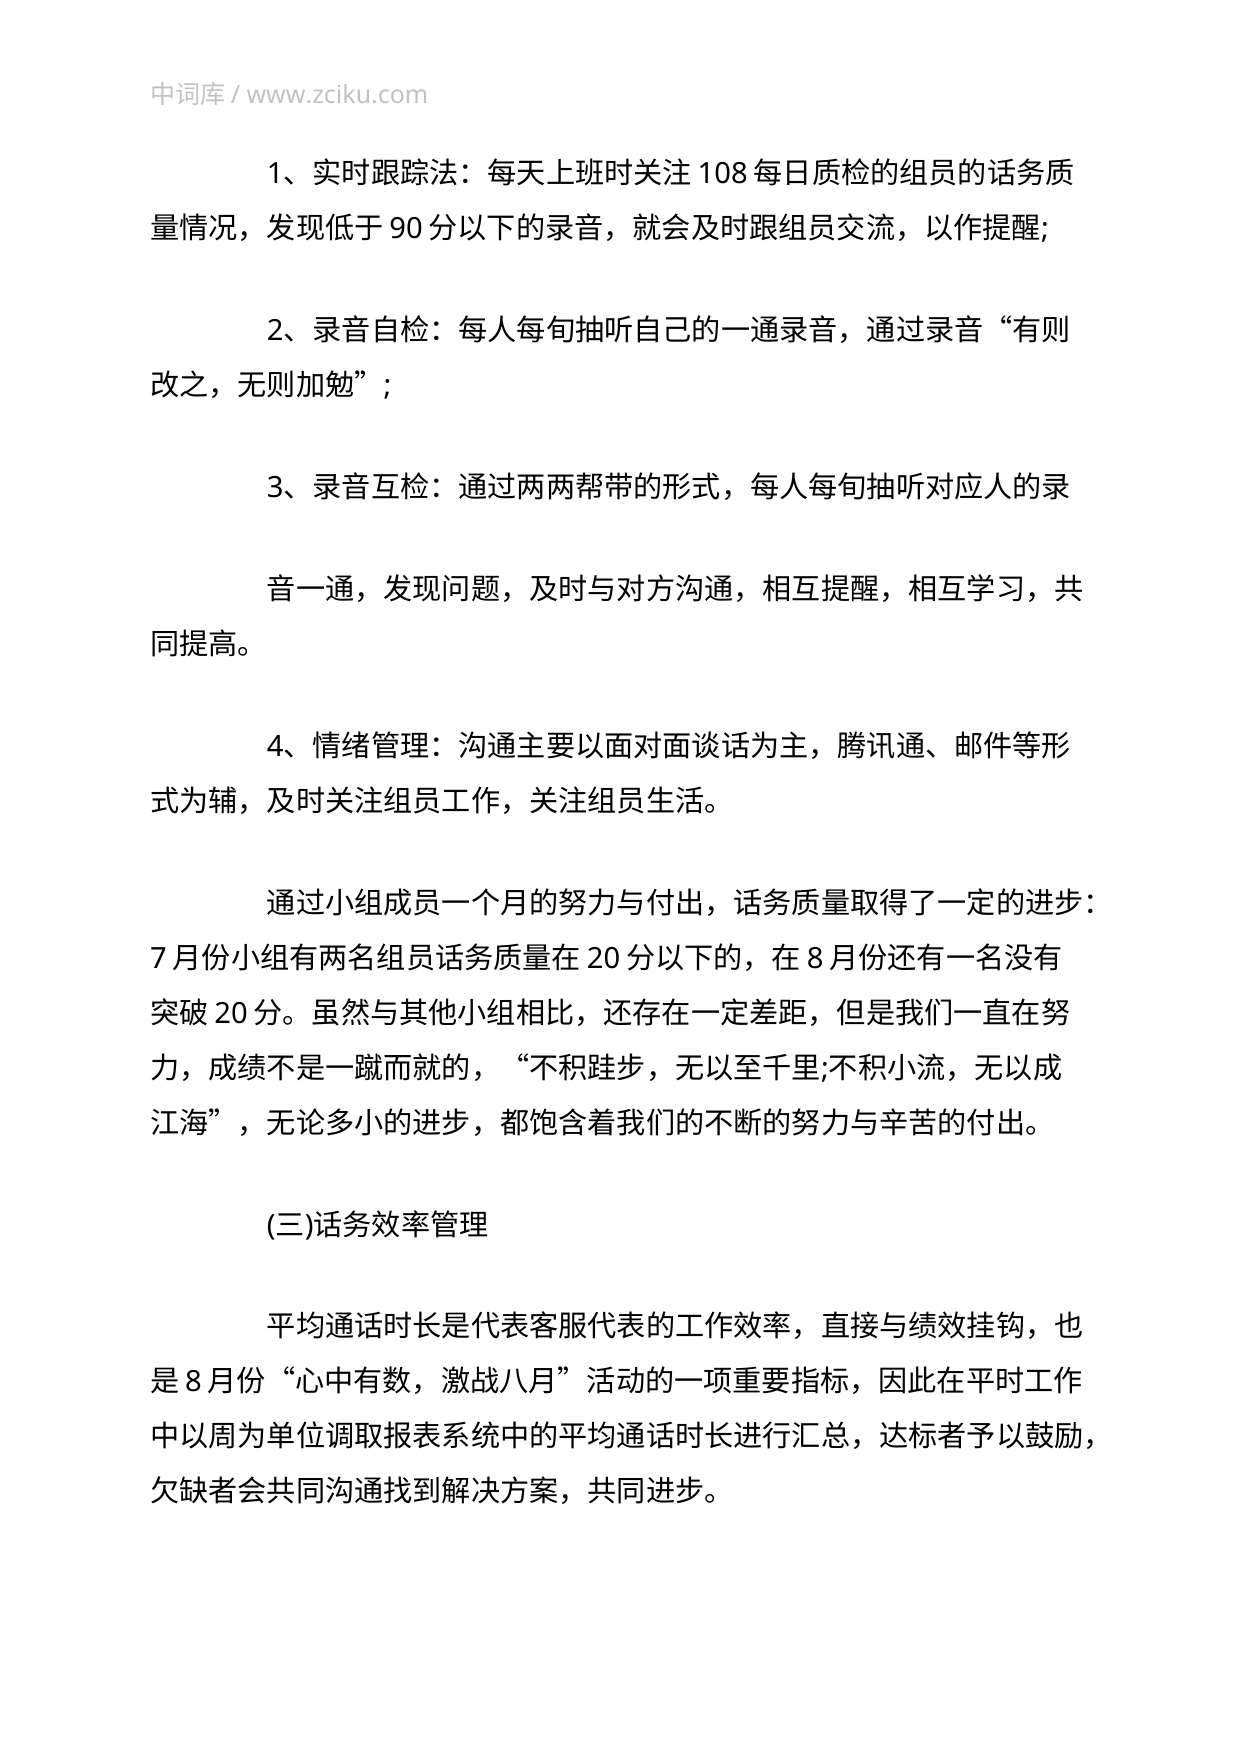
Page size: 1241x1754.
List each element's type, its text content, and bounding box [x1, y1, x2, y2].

text (三)话务效率管理 [150, 1201, 1090, 1243]
text 音一通，发现问题，及时与对方沟通，相互提醒，相互学习，共同提高。 [150, 566, 1090, 663]
text 通过小组成员一个月的努力与付出，话务质量取得了一定的进步：7月份小组有两名组员话务质量在20分以下的，在8月份还有一名没有突破20分。虽然与其他小组相比，还存在一定差距，但是我们一直在努力，成绩不是一蹴而就的，“不积跬步，无以至千里;不积小流，无以成江海”，无论多小的进步，都饱含着我们的不断的努力与辛苦的付出。 [150, 879, 1090, 1142]
text 1、实时跟踪法：每天上班时关注108每日质检的组员的话务质量情况，发现低于90分以下的录音，就会及时跟组员交流，以作提醒; [150, 150, 1090, 247]
text 平均通话时长是代表客服代表的工作效率，直接与绩效挂钩，也是8月份“心中有数，激战八月”活动的一项重要指标，因此在平时工作中以周为单位调取报表系统中的平均通话时长进行汇总，达标者予以鼓励，欠缺者会共同沟通找到解决方案，共同进步。 [150, 1303, 1090, 1510]
text 4、情绪管理：沟通主要以面对面谈话为主，腾讯通、邮件等形式为辅，及时关注组员工作，关注组员生活。 [150, 723, 1090, 820]
text 2、录音自检：每人每旬抽听自己的一通录音，通过录音“有则改之，无则加勉”; [150, 307, 1090, 404]
text 3、录音互检：通过两两帮带的形式，每人每旬抽听对应人的录 [150, 464, 1090, 506]
